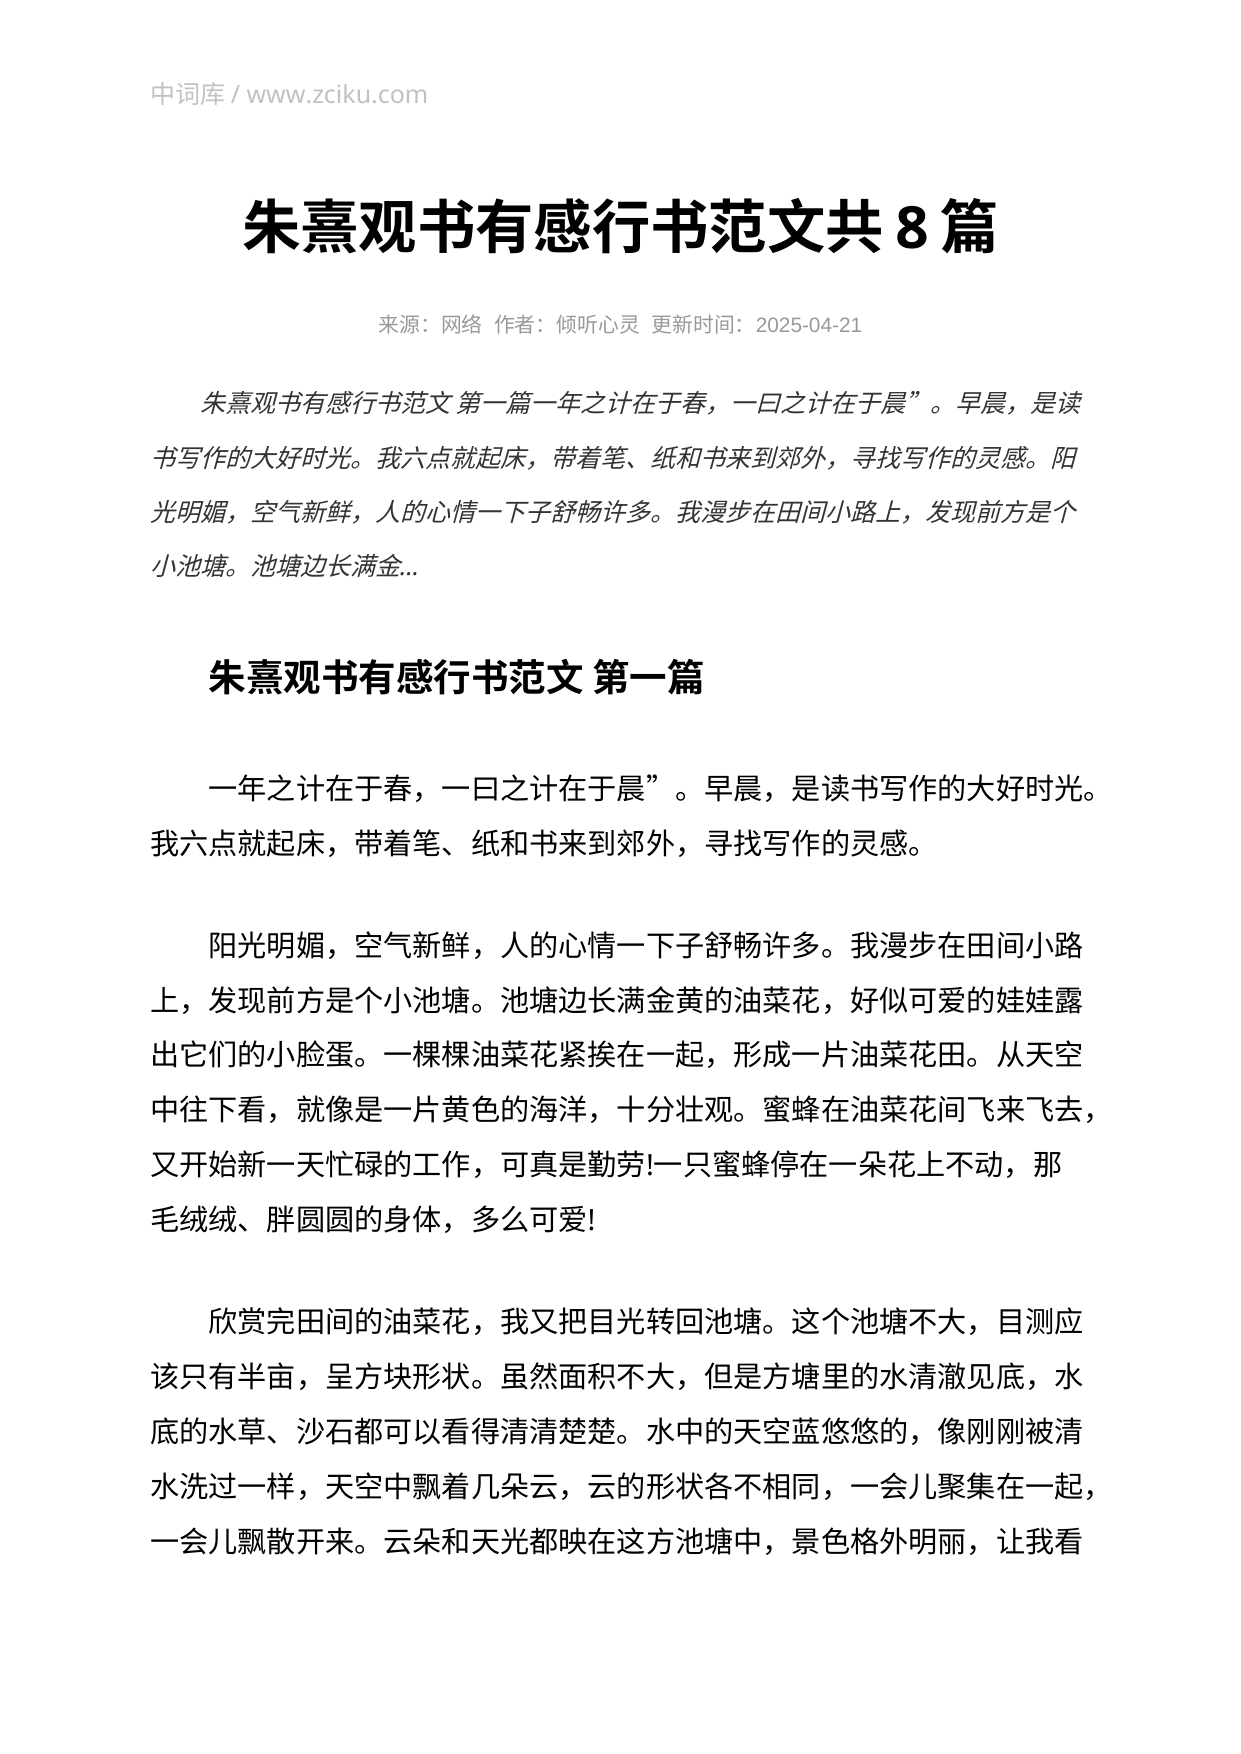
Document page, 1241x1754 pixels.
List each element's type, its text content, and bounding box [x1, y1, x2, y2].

text 阳光明媚，空气新鲜，人的心情一下子舒畅许多。我漫步在田间小路上，发现前方是个小池塘。池塘边长满金黄的油菜花，好似可爱的娃娃露出它们的小脸蛋。一棵棵油菜花紧挨在一起，形成一片油菜花田。从天空中往下看，就像是一片黄色的海洋，十分壮观。蜜蜂在油菜花间飞来飞去，又开始新一天忙碌的工作，可真是勤劳!一只蜜蜂停在一朵花上不动，那毛绒绒、胖圆圆的身体，多么可爱! [150, 922, 1090, 1239]
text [150, 1299, 1090, 1561]
text 一年之计在于春，一曰之计在于晨”。早晨，是读书写作的大好时光。我六点就起床，带着笔、纸和书来到郊外，寻找写作的灵感。 [150, 766, 1090, 863]
text 朱熹观书有感行书范文 第一篇 [150, 648, 1090, 702]
text 朱熹观书有感行书范文 第一篇一年之计在于春，一曰之计在于晨”。早晨，是读书写作的大好时光。我六点就起床，带着笔、纸和书来到郊外，寻找写作的灵感。阳光明媚，空气新鲜，人的心情一下子舒畅许多。我漫步在田间小路上，发现前方是个小池塘。池塘边长满金... [150, 384, 1090, 583]
text 来源：网络 作者：倾听心灵 更新时间：2025-04-21 [150, 313, 1090, 337]
subtitle 朱熹观书有感行书范文共8篇 [150, 181, 1090, 266]
